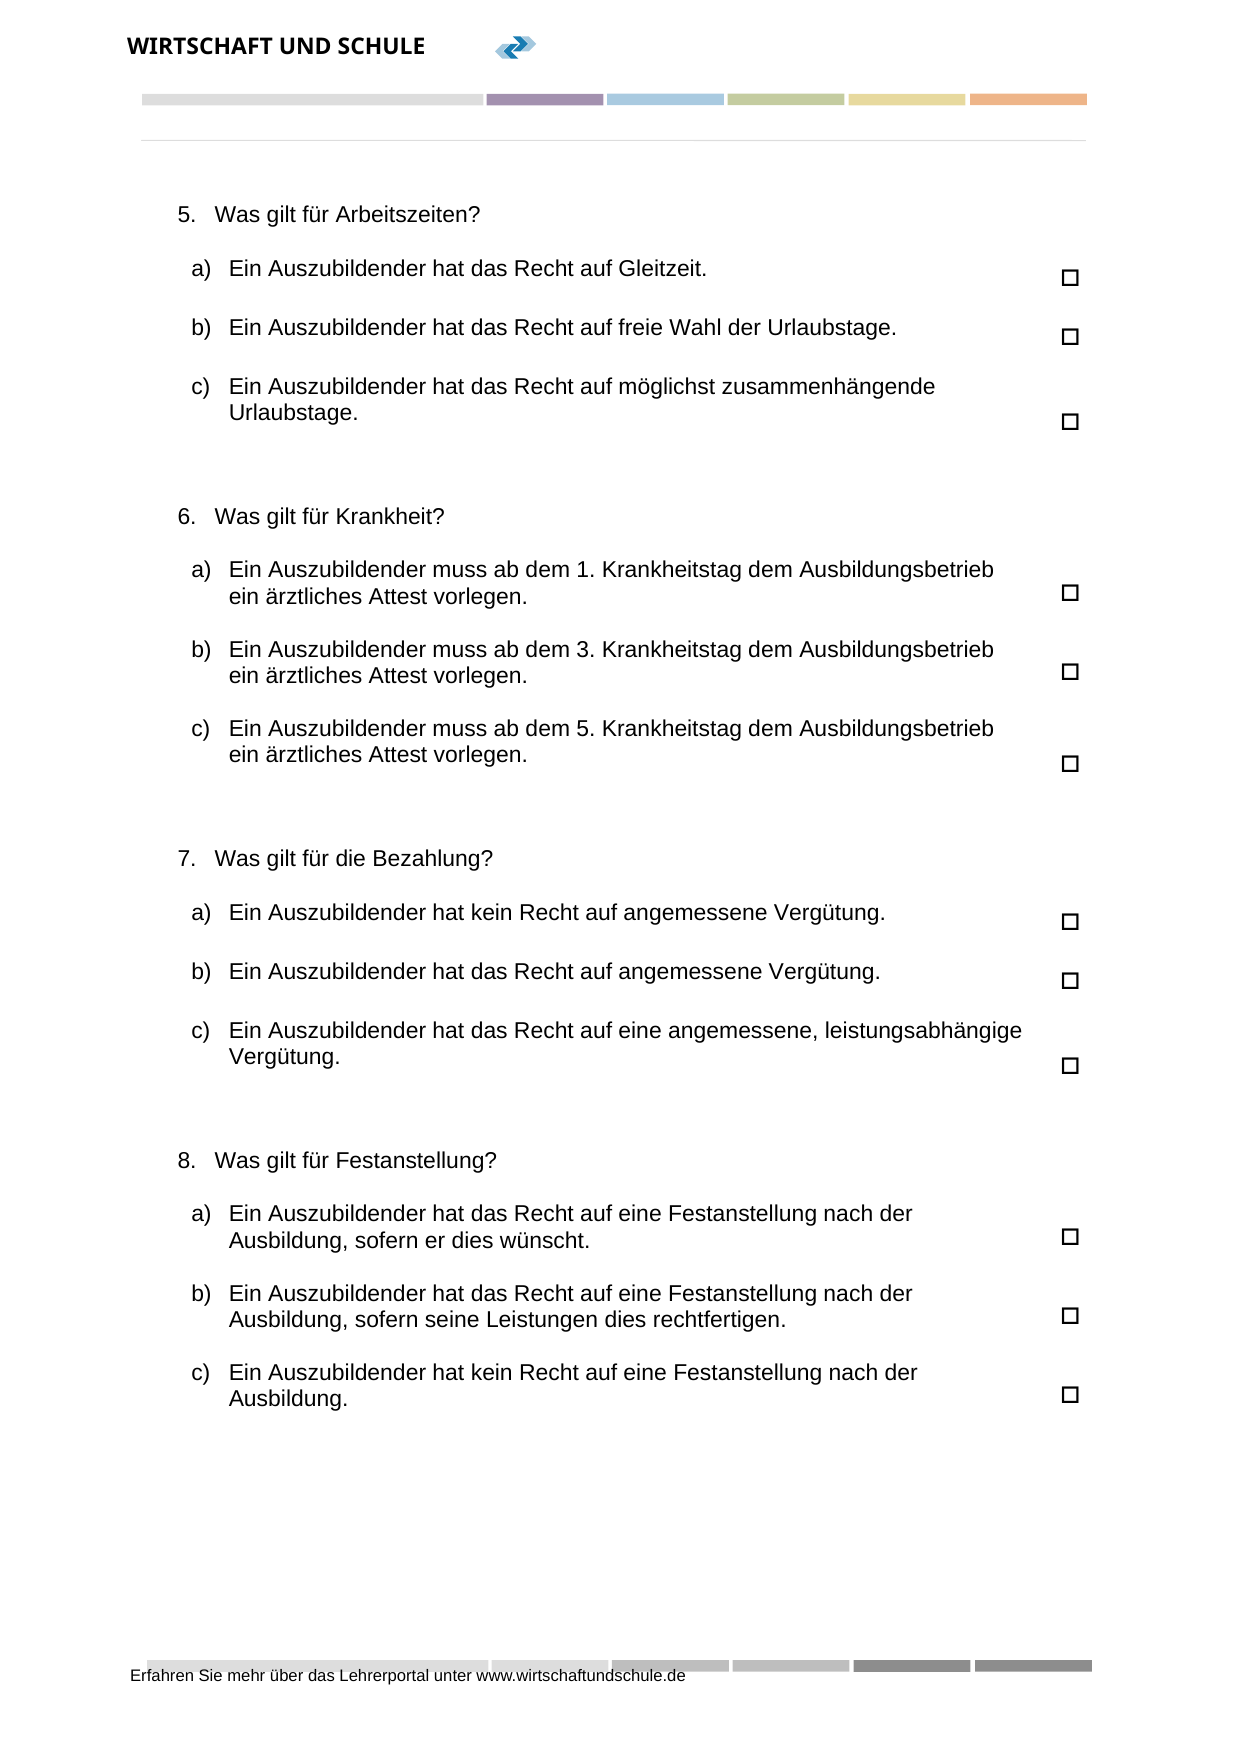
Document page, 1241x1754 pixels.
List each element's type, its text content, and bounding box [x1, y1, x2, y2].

table_header [1042, 1200, 1098, 1279]
table_cell [1042, 1359, 1098, 1438]
table_cell Ein Auszubildender hat das Recht auf eine angemessene, leistungsabhängige Vergütung. [142, 1017, 1042, 1122]
table_cell [1042, 715, 1098, 820]
list Was gilt für Krankheit? [177, 503, 1019, 529]
table_cell Ein Auszubildender hat das Recht auf freie Wahl der Urlaubstage. [142, 308, 1042, 373]
table_cell [1042, 952, 1098, 1017]
table_cell [1042, 308, 1098, 373]
list Was gilt für Arbeitszeiten? [177, 201, 1019, 227]
table_cell Ein Auszubildender muss ab dem 3. Krankheitstag dem Ausbildungsbetrieb ein ärztliches Attest vorlegen. [142, 636, 1042, 714]
table_cell Ein Auszubildender muss ab dem 5. Krankheitstag dem Ausbildungsbetrieb ein ärztliches Attest vorlegen. [142, 715, 1042, 820]
table_header [1042, 556, 1098, 636]
table_header [1042, 899, 1098, 952]
list Was gilt für Festanstellung? [177, 1147, 1093, 1173]
table_cell [1042, 373, 1098, 478]
table_cell Ein Auszubildender hat kein Recht auf eine Festanstellung nach der Ausbildung. [142, 1359, 1042, 1438]
table_header Ein Auszubildender muss ab dem 1. Krankheitstag dem Ausbildungsbetrieb ein ärztliches Attest vorlegen. [142, 556, 1042, 636]
table_header Ein Auszubildender hat das Recht auf Gleitzeit. [142, 255, 1042, 308]
table_cell [1042, 636, 1098, 714]
table_cell [1042, 1017, 1098, 1122]
table_header Ein Auszubildender hat kein Recht auf angemessene Vergütung. [142, 899, 1042, 952]
table_cell Ein Auszubildender hat das Recht auf möglichst zusammenhängende Urlaubstage. [142, 373, 1042, 478]
table_cell Ein Auszubildender hat das Recht auf eine Festanstellung nach der Ausbildung, sofern seine Leistungen dies rechtfertigen. [142, 1280, 1042, 1358]
table_header Ein Auszubildender hat das Recht auf eine Festanstellung nach der Ausbildung, sofern er dies wünscht. [142, 1200, 1042, 1279]
table_header [1042, 255, 1098, 308]
table_cell [1042, 1280, 1098, 1358]
table_cell Ein Auszubildender hat das Recht auf angemessene Vergütung. [142, 952, 1042, 1017]
list Was gilt für die Bezahlung? [177, 845, 1033, 871]
